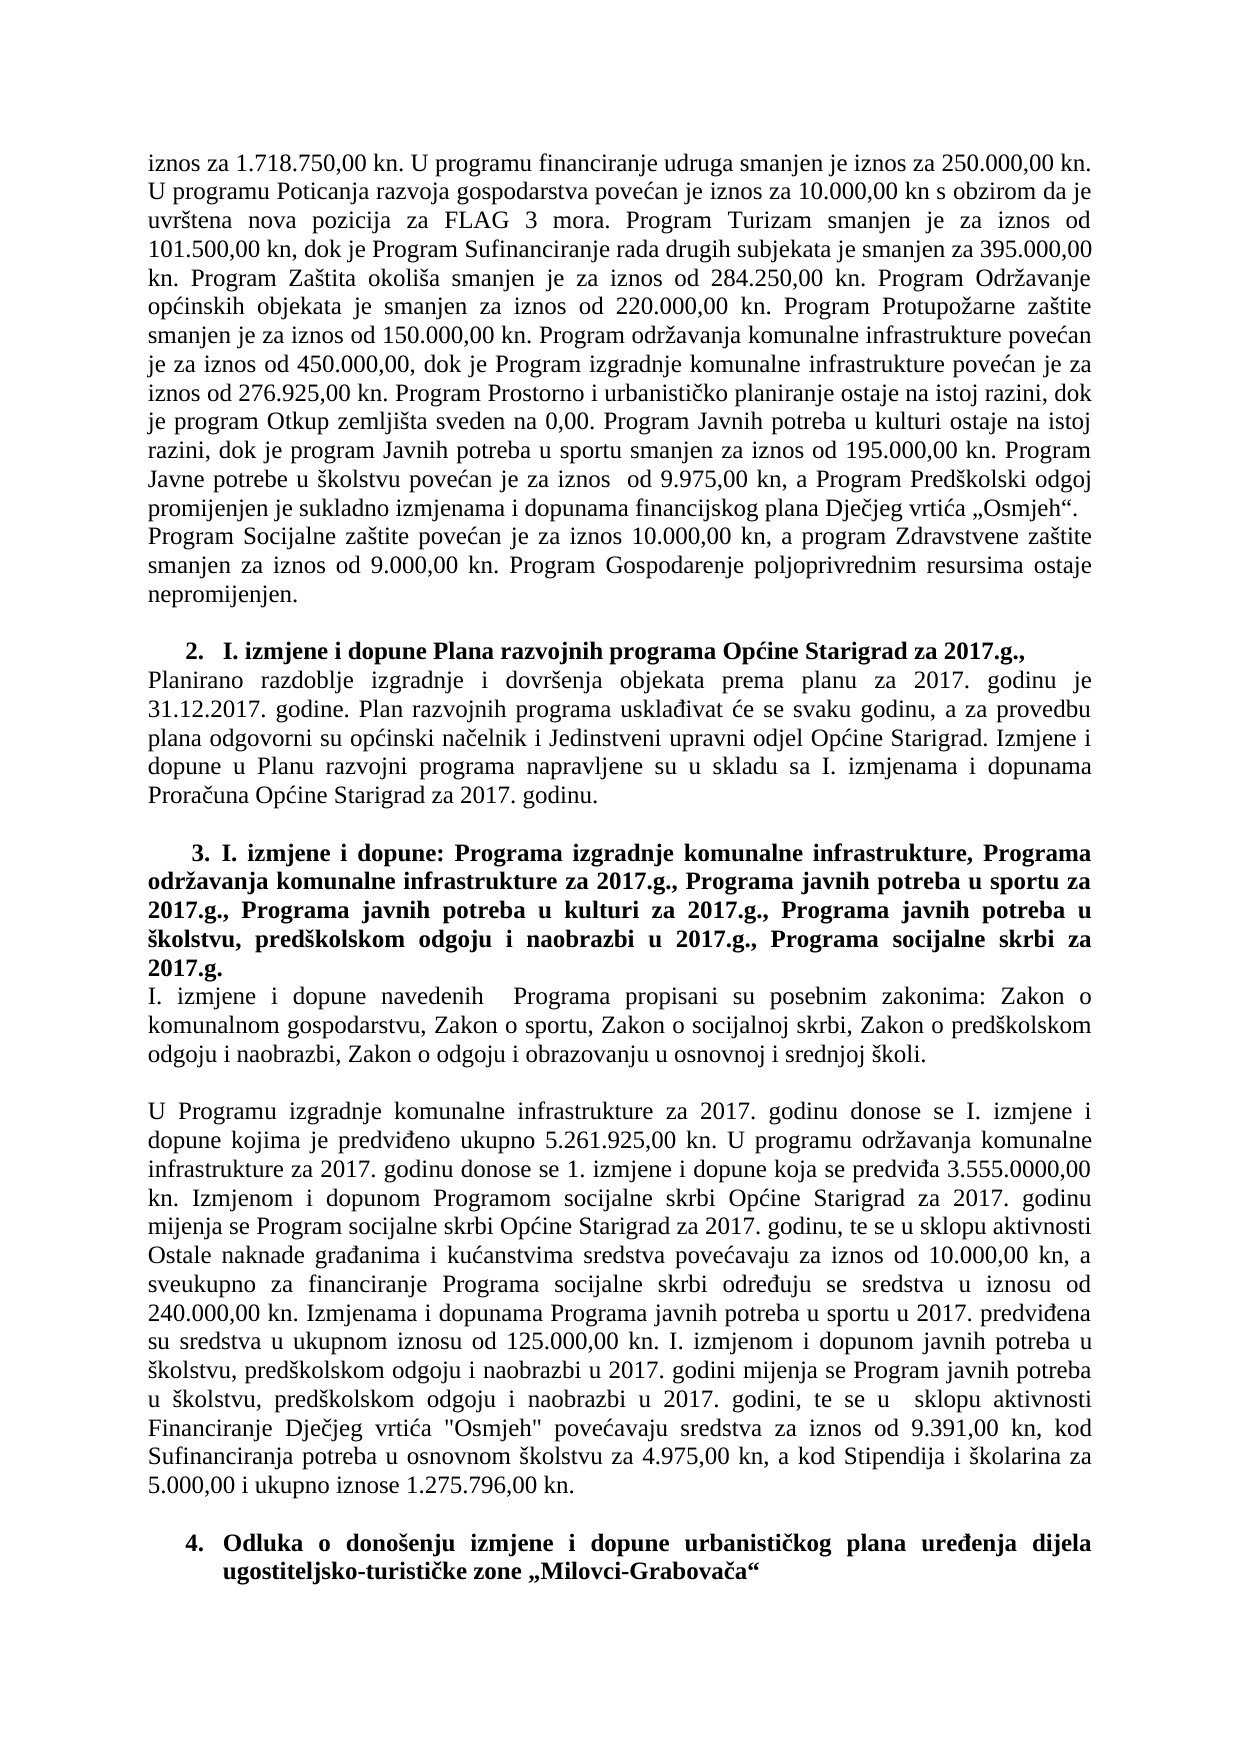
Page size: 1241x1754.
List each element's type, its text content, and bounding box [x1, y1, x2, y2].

text U Programu izgradnje komunalne infrastrukture za 2017. godinu donose se I. izmjene i dopune kojima je predviđeno ukupno 5.261.925,00 kn. U programu održavanja komunalne infrastrukture za 2017. godinu donose se 1. izmjene i dopune koja se predviđa 3.555.0000,00 kn. Izmjenom i dopunom Programom socijalne skrbi Općine Starigrad za 2017. godinu mijenja se Program socijalne skrbi Općine Starigrad za 2017. godinu, te se u sklopu aktivnosti Ostale naknade građanima i kućanstvima sredstva povećavaju za iznos od 10.000,00 kn, a sveukupno za financiranje Programa socijalne skrbi određuju se sredstva u iznosu od 240.000,00 kn. Izmjenama i dopunama Programa javnih potreba u sportu u 2017. predviđena su sredstva u ukupnom iznosu od 125.000,00 kn. I. izmjenom i dopunom javnih potreba u školstvu, predškolskom odgoju i naobrazbi u 2017. godini mijenja se Program javnih potreba u školstvu, predškolskom odgoju i naobrazbi u 2017. godini, te se u sklopu aktivnosti Financiranje Dječjeg vrtića "Osmjeh" povećavaju sredstva za iznos od 9.391,00 kn, kod Sufinanciranja potreba u osnovnom školstvu za 4.975,00 kn, a kod Stipendija i školarina za 5.000,00 i ukupno iznose 1.275.796,00 kn. [148, 1096, 1093, 1499]
list Odluka o donošenju izmjene i dopune urbanističkog plana uređenja dijela ugostiteljsko-turističke zone „Milovci-Grabovača“ [185, 1528, 1093, 1585]
text I. izmjene i dopune navedenih Programa propisani su posebnim zakonima: Zakon o komunalnom gospodarstvu, Zakon o sportu, Zakon o socijalnoj skrbi, Zakon o predškolskom odgoju i naobrazbi, Zakon o odgoju i obrazovanju u osnovnoj i srednjoj školi. [148, 981, 1093, 1068]
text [148, 148, 1093, 521]
text Program Socijalne zaštite povećan je za iznos 10.000,00 kn, a program Zdravstvene zaštite smanjen za iznos od 9.000,00 kn. Program Gospodarenje poljoprivrednim resursima ostaje nepromijenjen. [148, 521, 1093, 608]
text 3. I. izmjene i dopune: Programa izgradnje komunalne infrastrukture, Programa održavanja komunalne infrastrukture za 2017.g., Programa javnih potreba u sportu za 2017.g., Programa javnih potreba u kulturi za 2017.g., Programa javnih potreba u školstvu, predškolskom odgoju i naobrazbi u 2017.g., Programa socijalne skrbi za 2017.g. [148, 838, 1093, 981]
text Planirano razdoblje izgradnje i dovršenja objekata prema planu za 2017. godinu je 31.12.2017. godine. Plan razvojnih programa usklađivat će se svaku godinu, a za provedbu plana odgovorni su općinski načelnik i Jedinstveni upravni odjel Općine Starigrad. Izmjene i dopune u Planu razvojni programa napravljene su u skladu sa I. izmjenama i dopunama Proračuna Općine Starigrad za 2017. godinu. [148, 665, 1093, 809]
list I. izmjene i dopune Plana razvojnih programa Općine Starigrad za 2017.g., [185, 636, 1093, 665]
